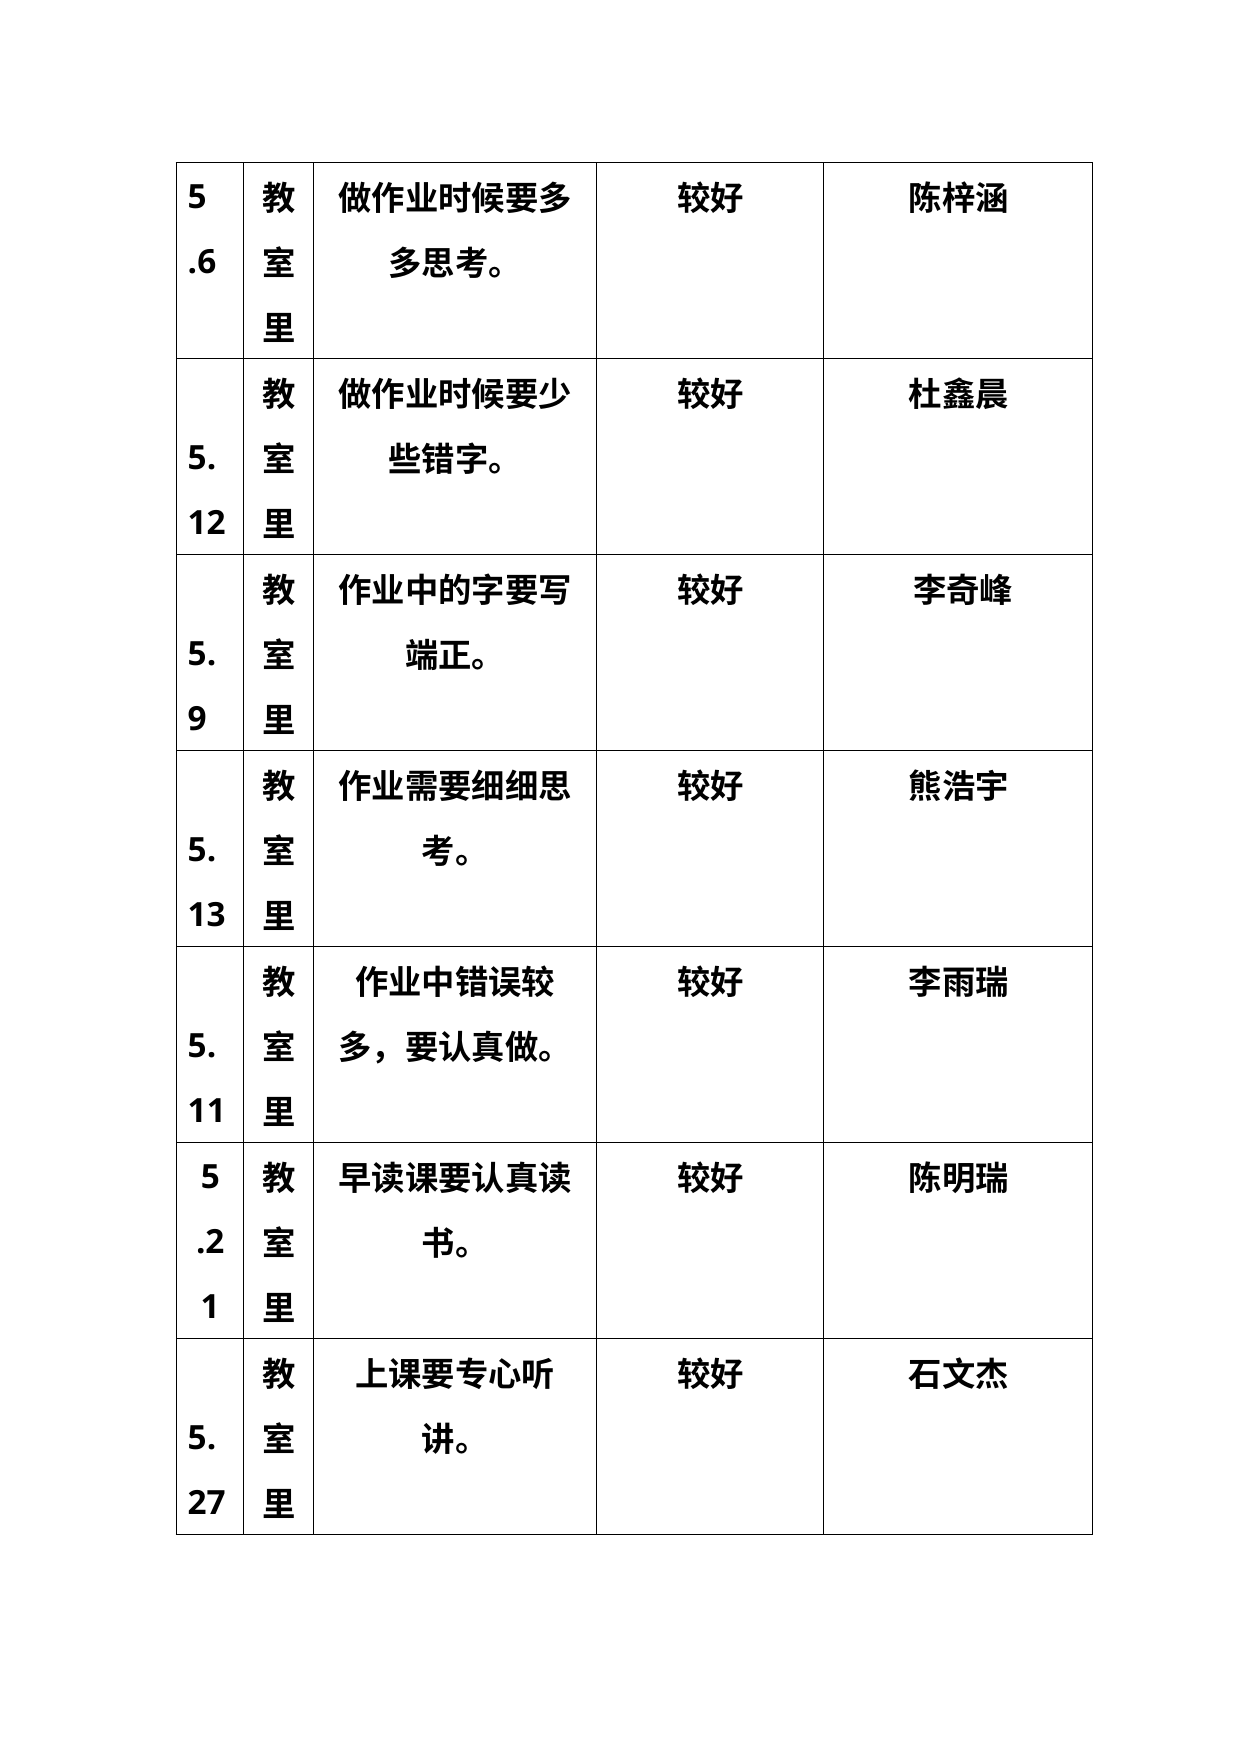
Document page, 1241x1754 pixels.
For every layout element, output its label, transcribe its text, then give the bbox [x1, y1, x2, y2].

table_cell 较好 [597, 1143, 823, 1338]
table_cell 5.11 [177, 947, 243, 1142]
table_cell 5.12 [177, 359, 243, 554]
table_cell 较好 [597, 751, 823, 946]
table_cell 5.6 [177, 163, 243, 358]
table_cell 作业需要细细思考。 [314, 751, 596, 946]
table_cell 杜鑫晨 [824, 359, 1092, 554]
table_cell 陈梓涵 [824, 163, 1092, 358]
table_cell 石文杰 [824, 1339, 1092, 1534]
table_cell 作业中错误较多，要认真做。 [314, 947, 596, 1142]
table_cell 5.9 [177, 555, 243, 750]
table_cell 李奇峰 [824, 555, 1092, 750]
table_cell 教室里 [244, 555, 313, 750]
table_cell 教室里 [244, 751, 313, 946]
table_cell 李雨瑞 [824, 947, 1092, 1142]
table_cell 早读课要认真读书。 [314, 1143, 596, 1338]
table_cell 熊浩宇 [824, 751, 1092, 946]
table_cell 较好 [597, 1339, 823, 1534]
table_cell 陈明瑞 [824, 1143, 1092, 1338]
table_cell 较好 [597, 947, 823, 1142]
table_cell 较好 [597, 359, 823, 554]
table_cell 上课要专心听讲。 [314, 1339, 596, 1534]
table_cell 教室里 [244, 1339, 313, 1534]
table_cell 教室里 [244, 1143, 313, 1338]
table_cell 做作业时候要少些错字。 [314, 359, 596, 554]
table_cell 5.27 [177, 1339, 243, 1534]
table_cell 5.13 [177, 751, 243, 946]
table_cell 作业中的字要写端正。 [314, 555, 596, 750]
table_cell 教室里 [244, 163, 313, 358]
table_cell 教室里 [244, 359, 313, 554]
table_cell 做作业时候要多多思考。 [314, 163, 596, 358]
table_cell 较好 [597, 555, 823, 750]
table_cell 教室里 [244, 947, 313, 1142]
table_cell 5.21 [177, 1143, 243, 1338]
table_cell 较好 [597, 163, 823, 358]
